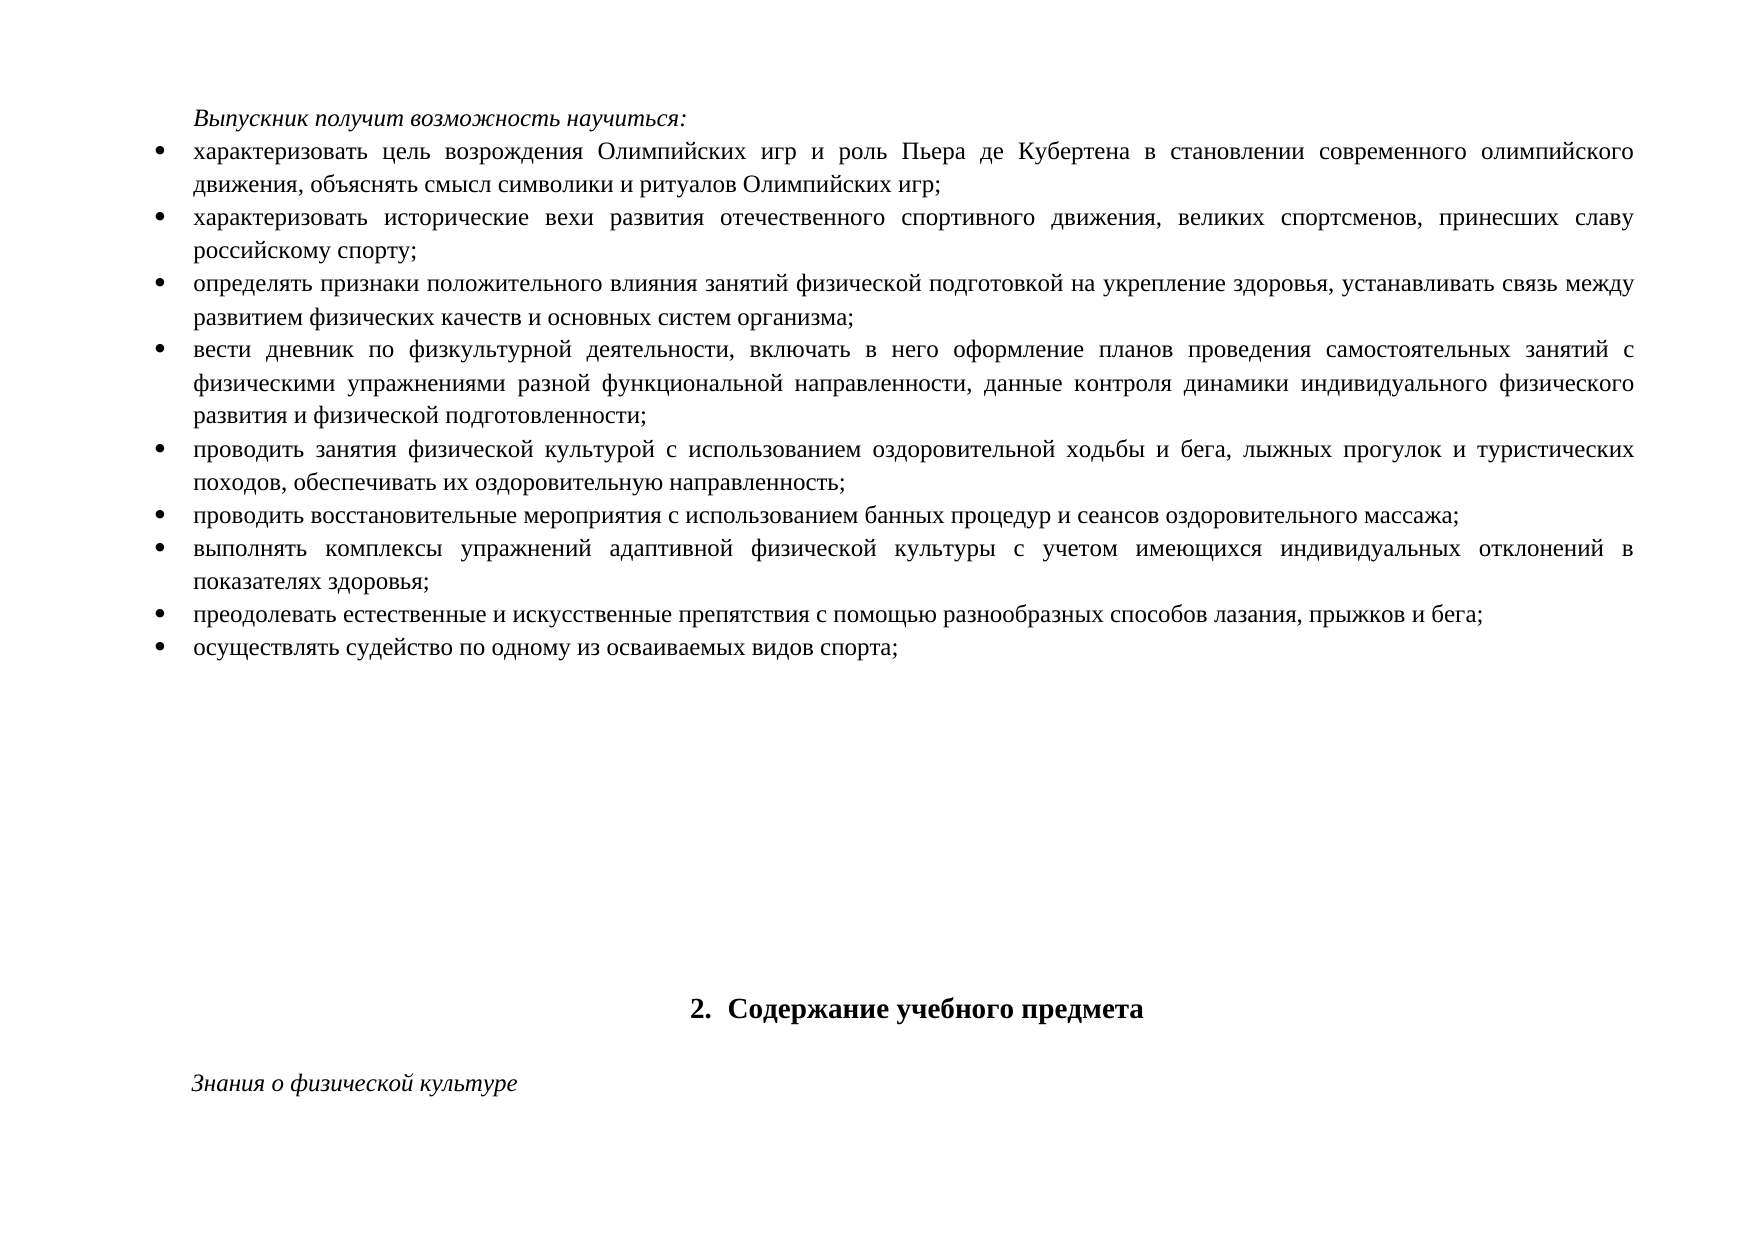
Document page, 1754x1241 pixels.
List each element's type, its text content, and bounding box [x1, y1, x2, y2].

list проводить занятия физической культурой с использованием оздоровительной ходьбы и бега, лыжных прогулок и туристических походов, обеспечивать их оздоровительную направленность; [156, 434, 1636, 495]
list выполнять комплексы упражнений адаптивной физической культуры с учетом имеющихся индивидуальных отклонений в показателях здоровья; [156, 533, 1636, 594]
list проводить восстановительные мероприятия с использованием банных процедур и сеансов оздоровительного массажа; [156, 500, 1636, 528]
list преодолевать естественные и искусственные препятствия с помощью разнообразных способов лазания, прыжков и бега; [156, 599, 1636, 627]
text Знания о физической культуре [118, 1068, 1636, 1097]
list определять признаки положительного влияния занятий физической подготовкой на укрепление здоровья, устанавливать связь между развитием физических качеств и основных систем организма; [156, 268, 1636, 330]
list Выпускник получит возможность научиться: [193, 103, 1636, 132]
list вести дневник по физкультурной деятельности, включать в него оформление планов проведения самостоятельных занятий с физическими упражнениями разной функциональной направленности, данные контроля динамики индивидуального физического развития и физической подготовленности; [156, 334, 1636, 429]
list Содержание учебного предмета [198, 991, 1636, 1024]
list характеризовать цель возрождения Олимпийских игр и роль Пьера де Кубертена в становлении современного олимпийского движения, объяснять смысл символики и ритуалов Олимпийских игр; [156, 136, 1636, 198]
list осуществлять судейство по одному из осваиваемых видов спорта; [156, 632, 1636, 661]
list характеризовать исторические вехи развития отечественного спортивного движения, великих спортсменов, принесших славу российскому спорту; [156, 202, 1636, 264]
